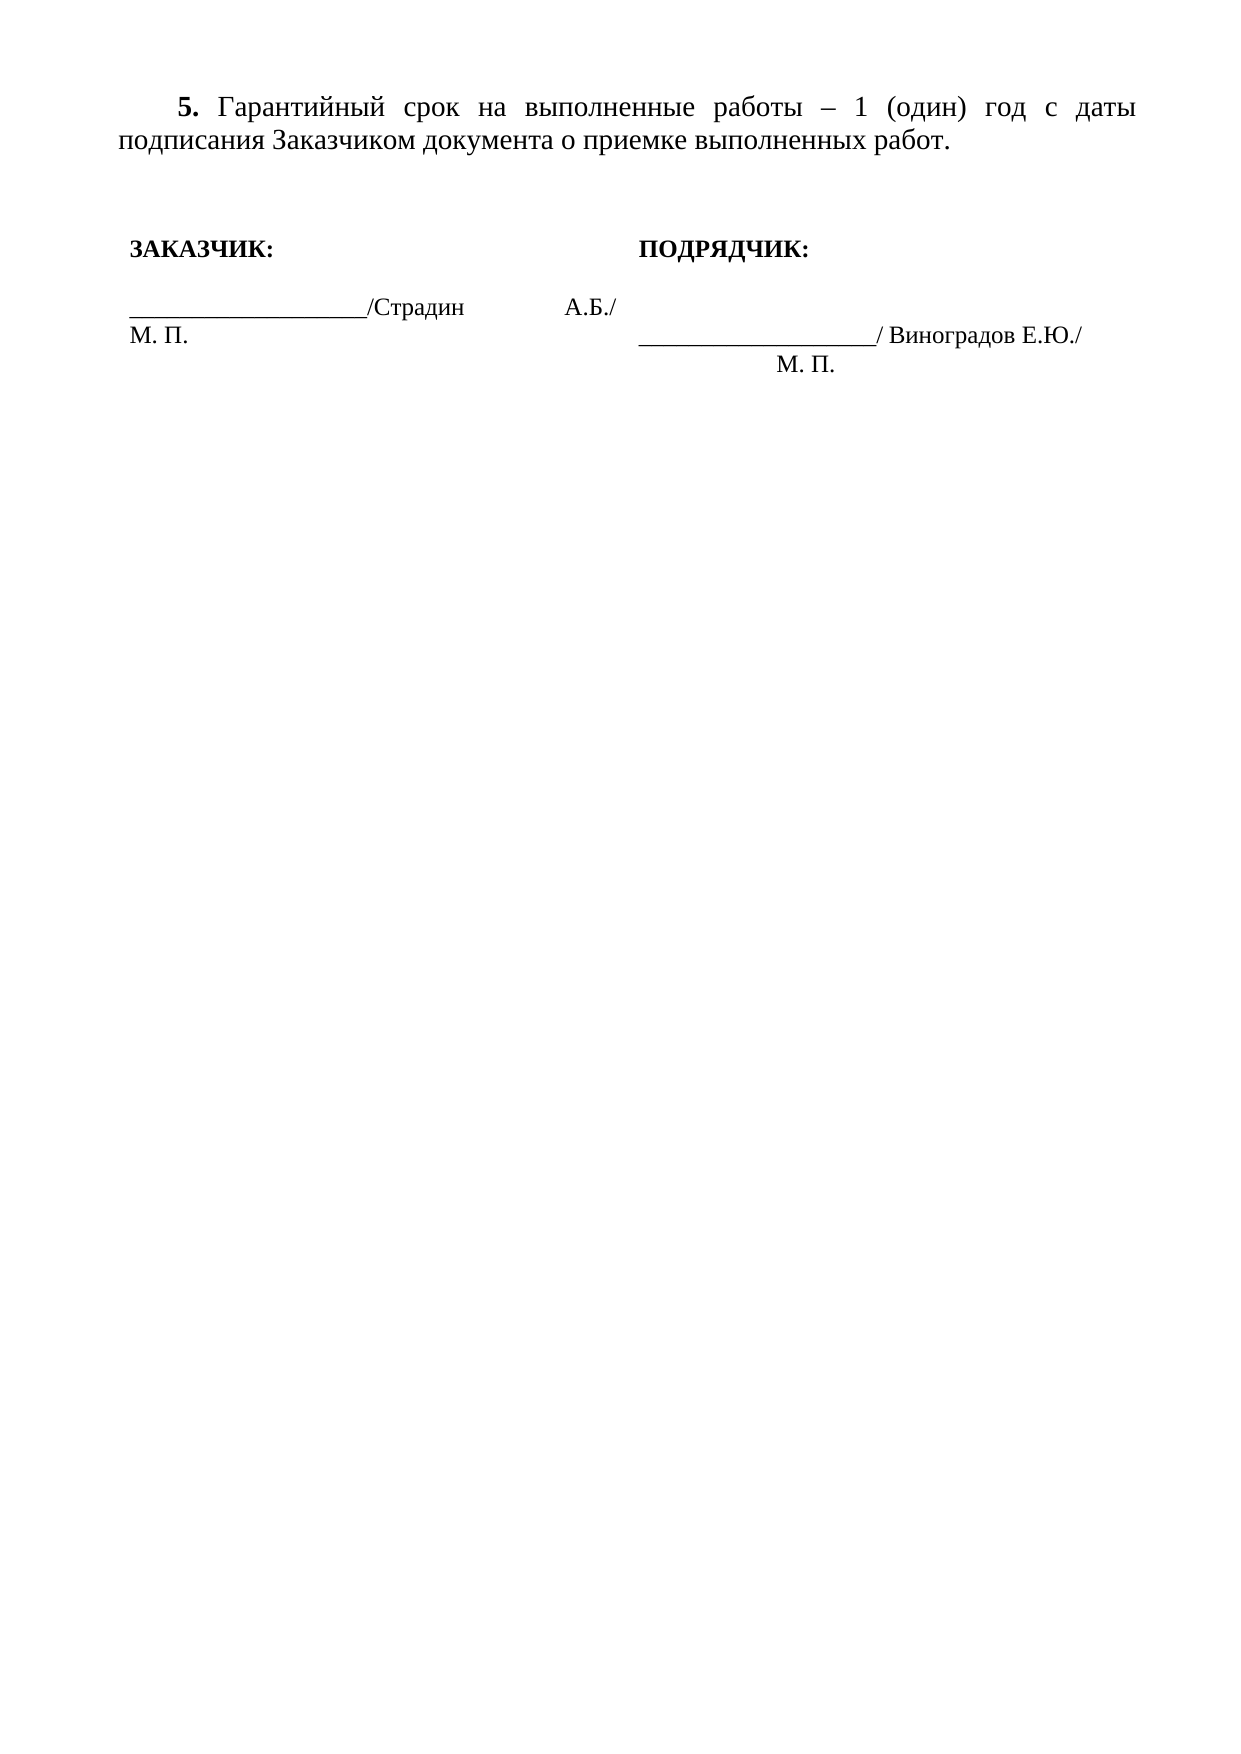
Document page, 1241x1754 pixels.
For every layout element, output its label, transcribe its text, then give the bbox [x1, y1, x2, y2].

text 5. Гарантийный срок на выполненные работы – 1 (один) год с даты подписания Заказчиком документа о приемке выполненных работ. [118, 89, 1137, 156]
table_header ПОДРЯДЧИК: ___________________/ Виноградов Е.Ю./ М. П. [628, 234, 1137, 407]
table_header ЗАКАЗЧИК: ___________________/Страдин А.Б./ М. П. [118, 234, 627, 407]
